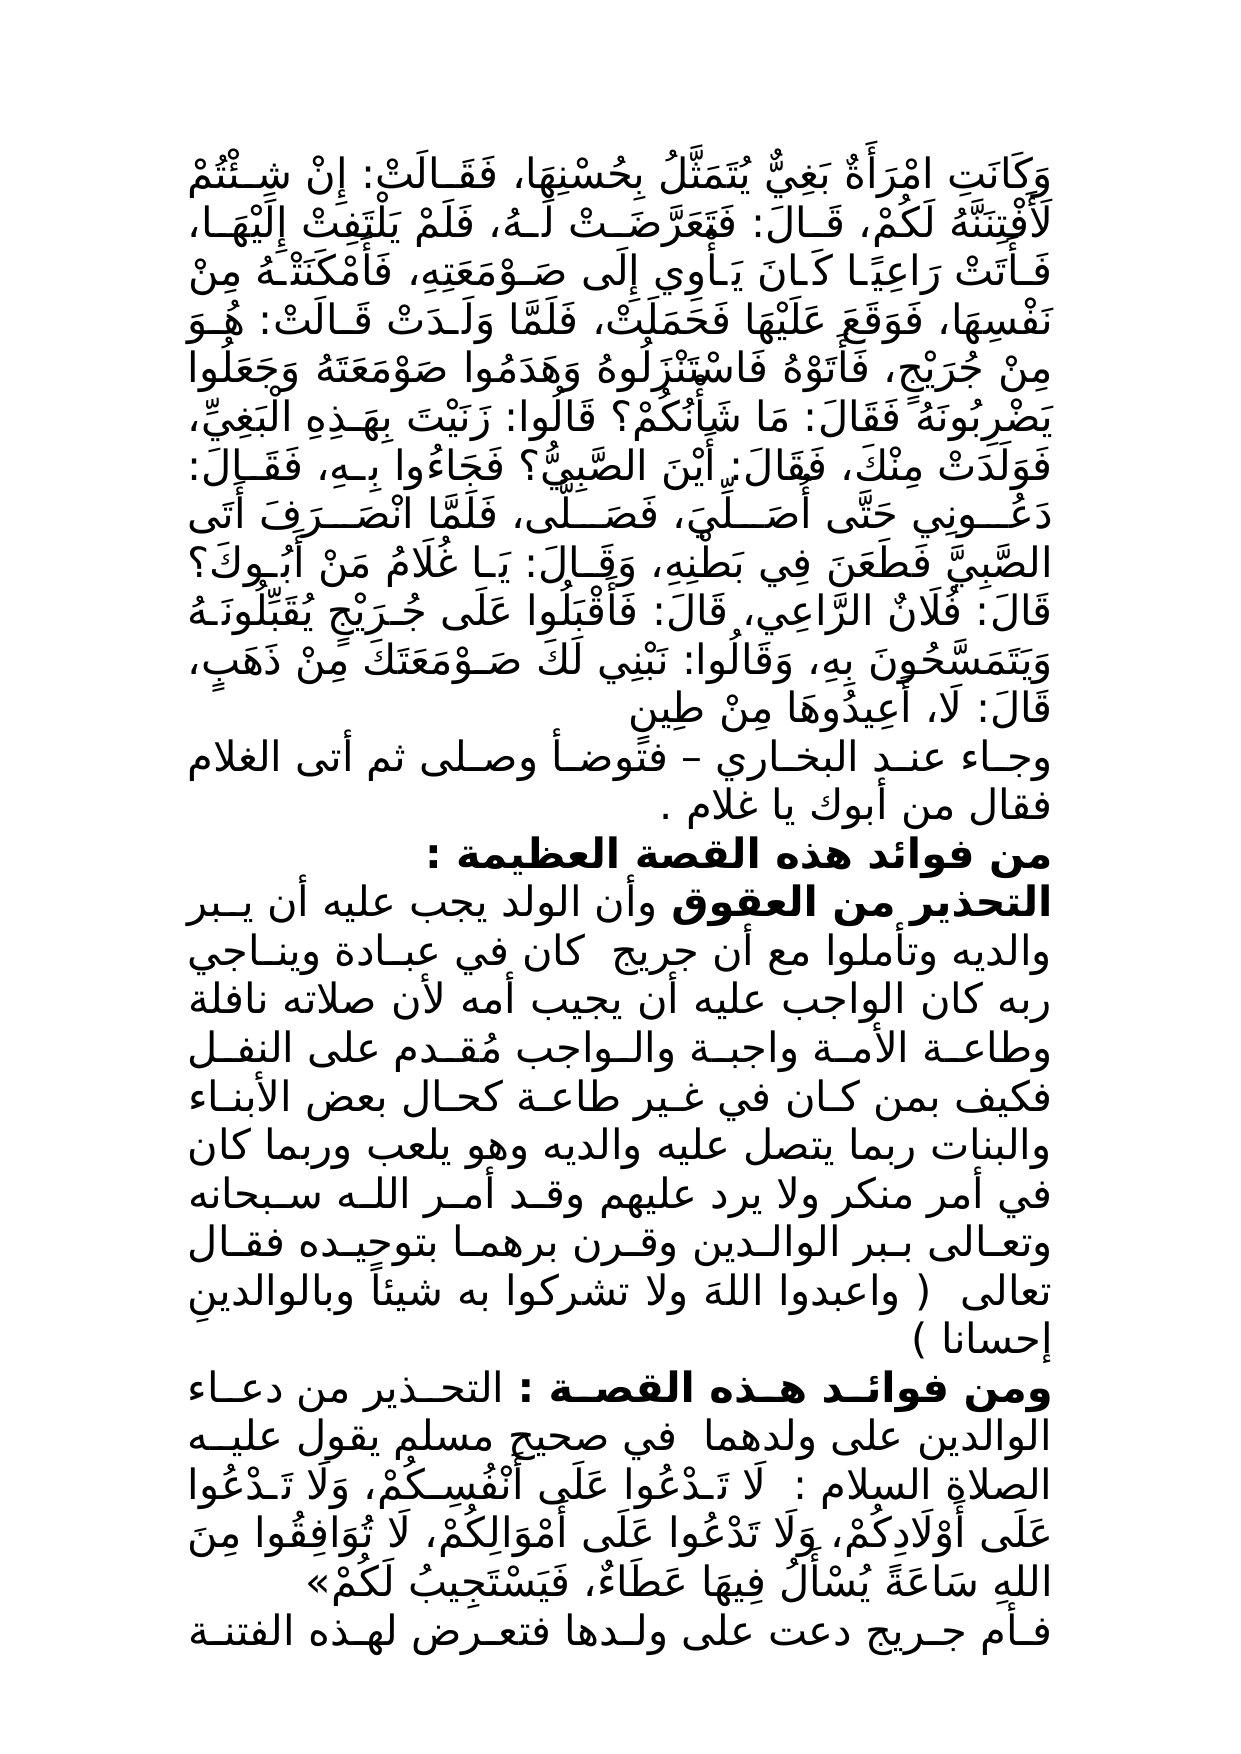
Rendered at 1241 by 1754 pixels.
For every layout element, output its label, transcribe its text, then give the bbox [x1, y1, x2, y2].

text وجاء عند البخاري – فتوضأ وصلى ثم أتى الغلام فقال من أبوك يا غلام . [187, 732, 1053, 829]
text ومن فوائد هذه القصة : التحذير من دعاء الوالدين على ولدهما في صحيح مسلم يقول عليه الصلاة السلام : لَا تَدْعُوا عَلَى أَنْفُسِكُمْ، وَلَا تَدْعُوا عَلَى أَوْلَادِكُمْ، وَلَا تَدْعُوا عَلَى أَمْوَالِكُمْ، لَا تُوَافِقُوا مِنَ اللهِ سَاعَةً يُسْأَلُ فِيهَا عَطَاءٌ، فَيَسْتَجِيبُ لَكُمْ» [187, 1363, 1053, 1606]
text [187, 1606, 1053, 1655]
text التحذير من العقوق وأن الولد يجب عليه أن يبر والديه وتأملوا مع أن جريج كان في عبادة ويناجي ربه كان الواجب عليه أن يجيب أمه لأن صلاته نافلة وطاعة الأمة واجبة والواجب مُقدم على النفل فكيف بمن كان في غير طاعة كحال بعض الأبناء والبنات ربما يتصل عليه والديه وهو يلعب وربما كان في أمر منكر ولا يرد عليهم وقد أمر الله سبحانه وتعالى ببر الوالدين وقرن برهما بتوحيده فقال تعالى ( واعبدوا اللهَ ولا تشركوا به شيئاً وبالوالدينِ إحسانا ) [187, 878, 1053, 1363]
text من فوائد هذه القصة العظيمة : [187, 829, 1053, 878]
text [187, 150, 1053, 732]
